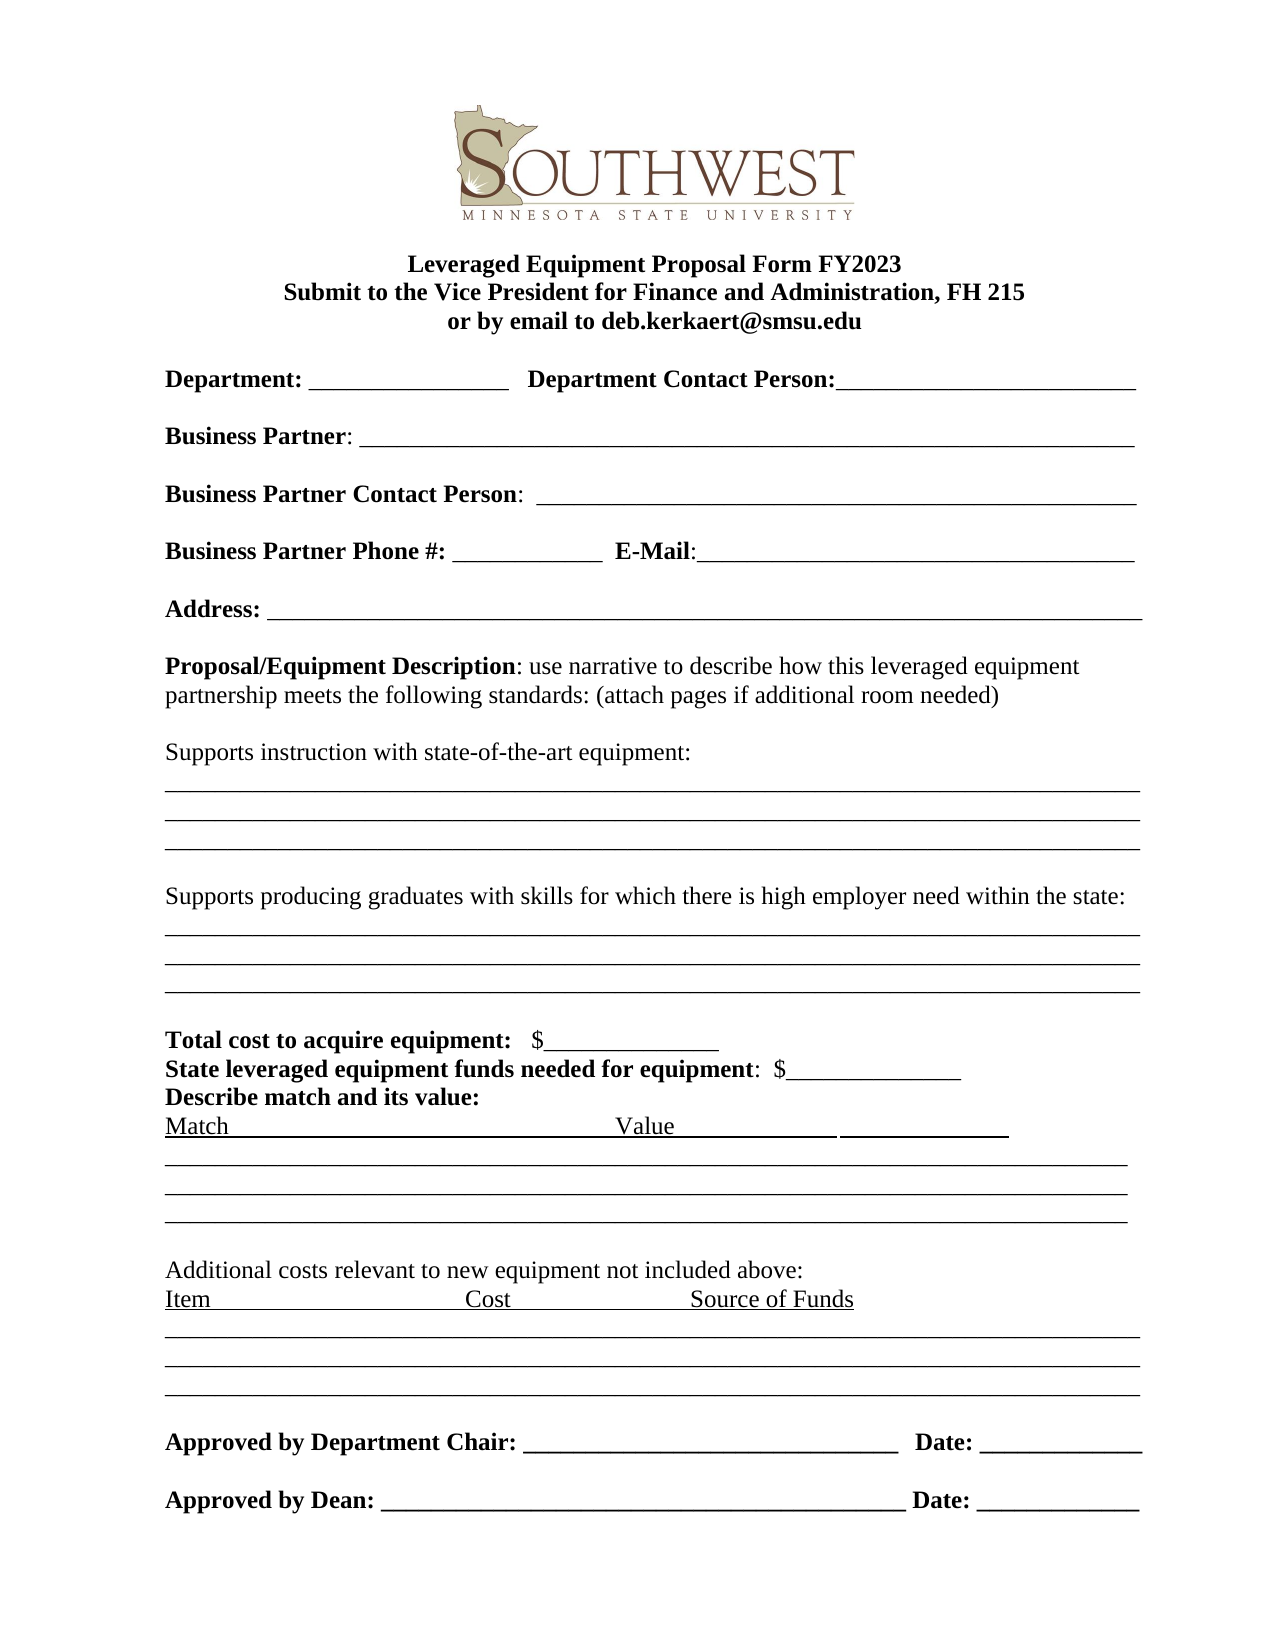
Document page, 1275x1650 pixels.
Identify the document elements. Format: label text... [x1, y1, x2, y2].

text ______________________________________________________________________________ [165, 1312, 1144, 1341]
text Total cost to acquire equipment: $______________ State leveraged equipment funds needed for equipment: $______________ [165, 1025, 1144, 1082]
text _____________________________________________________________________________ _____________________________________________________________________________ [165, 1169, 1144, 1226]
text Describe match and its value: [165, 1082, 1144, 1111]
text Item Cost Source of Funds [165, 1284, 1144, 1312]
text Department: ________________ Department Contact Person:________________________ [165, 364, 1144, 421]
text ______________________________________________________________________________ [165, 1341, 1144, 1370]
text Leveraged Equipment Proposal Form FY2023 [165, 249, 1144, 277]
text _____________________________________________________________________________ [165, 1140, 1144, 1169]
text Approved by Department Chair: ______________________________ Date: _____________ [165, 1427, 1144, 1456]
text Additional costs relevant to new equipment not included above: [165, 1255, 1144, 1284]
text Approved by Dean: __________________________________________ Date: _____________ [165, 1485, 1144, 1514]
text Submit to the Vice President for Finance and Administration, FH 215 or by email to deb.kerkaert@smsu.edu [165, 277, 1144, 335]
text Business Partner: ______________________________________________________________ Business Partner Contact Person: ________________________________________________ Business Partner Phone #: ____________ E-Mail:___________________________________ Address: ______________________________________________________________________ Proposal/Equipment Description: use narrative to describe how this leveraged equipment partnership meets the following standards: (attach pages if additional room needed) Supports instruction with state-of-the-art equipment: __________________________________________________________________________________________________________________________________________________________________________________________________________________________________________ [165, 421, 1144, 852]
text __________________________________________________________________________________________________________________________________________________________________________________________________________________________________________ [165, 910, 1144, 1025]
picture [454, 105, 855, 220]
text ______________________________________________________________________________ [165, 1370, 1144, 1399]
text Match Value [165, 1111, 1144, 1140]
text Supports producing graduates with skills for which there is high employer need within the state: [165, 881, 1144, 910]
